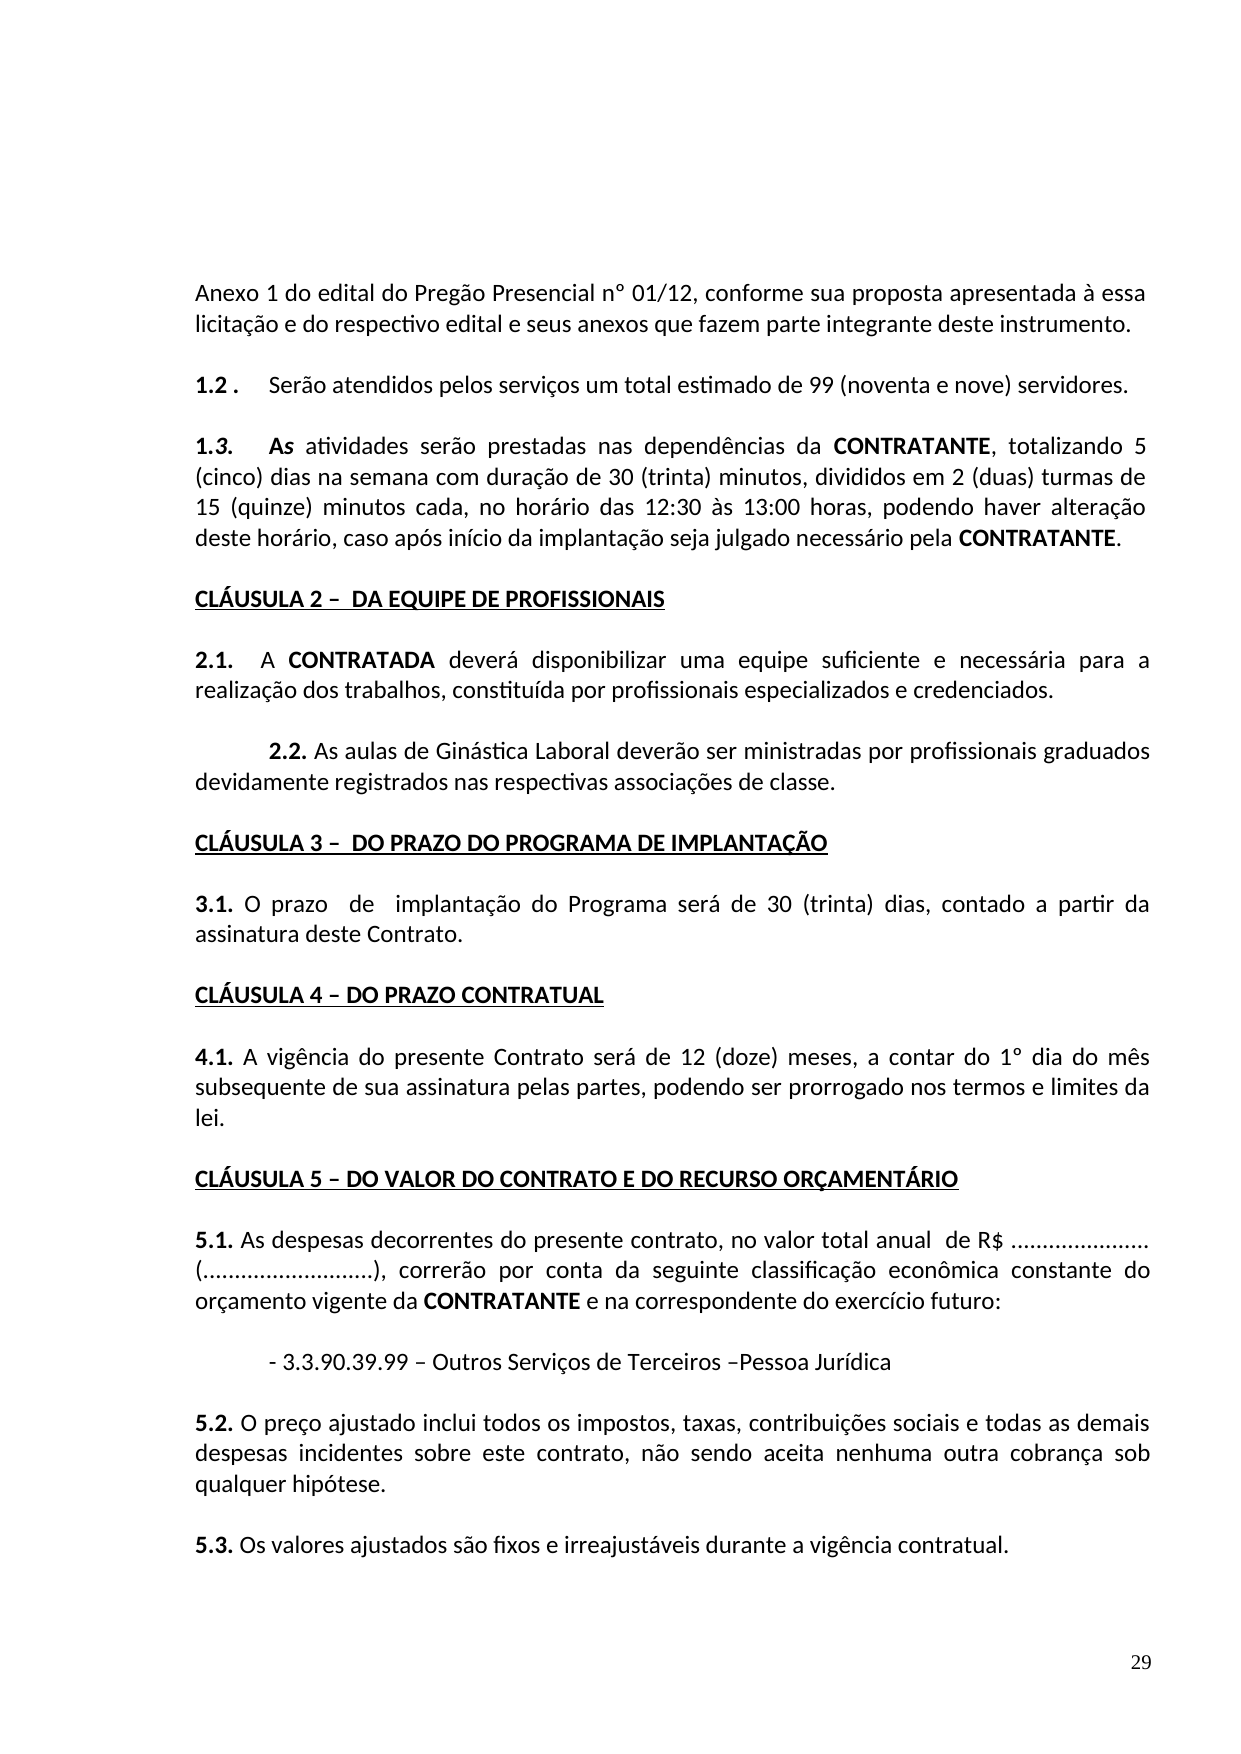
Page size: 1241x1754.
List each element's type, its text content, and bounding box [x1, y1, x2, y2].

text 2.1. A CONTRATADA deverá disponibilizar uma equipe suficiente e necessária para a realização dos trabalhos, constituída por profissionais especializados e credenciados. [195, 644, 1152, 705]
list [195, 278, 1147, 339]
text 4.1. A vigência do presente Contrato será de 12 (doze) meses, a contar do 1º dia do mês subsequente de sua assinatura pelas partes, podendo ser prorrogado nos termos e limites da lei. [195, 1041, 1152, 1132]
text 5.2. O preço ajustado inclui todos os impostos, taxas, contribuições sociais e todas as demais despesas incidentes sobre este contrato, não sendo aceita nenhuma outra cobrança sob qualquer hipótese. [195, 1407, 1152, 1498]
text 1.3. As atividades serão prestadas nas dependências da CONTRATANTE, totalizando 5 (cinco) dias na semana com duração de 30 (trinta) minutos, divididos em 2 (duas) turmas de 15 (quinze) minutos cada, no horário das 12:30 às 13:00 horas, podendo haver alteração deste horário, caso após início da implantação seja julgado necessário pela CONTRATANTE. [195, 430, 1147, 552]
text CLÁUSULA 4 – DO PRAZO CONTRATUAL [195, 979, 1152, 1010]
text 2.2. As aulas de Ginástica Laboral deverão ser ministradas por profissionais graduados devidamente registrados nas respectivas associações de classe. [195, 735, 1152, 796]
text 5.3. Os valores ajustados são fixos e irreajustáveis durante a vigência contratual. [195, 1529, 1152, 1559]
text CLÁUSULA 5 – DO VALOR DO CONTRATO E DO RECURSO ORÇAMENTÁRIO [195, 1163, 1152, 1193]
list 5.1. As despesas decorrentes do presente contrato, no valor total anual de R$ ...................... (...........................), correrão por conta da seguinte classificação econômica constante do orçamento vigente da CONTRATANTE e na correspondente do exercício futuro: [195, 1224, 1152, 1315]
list . Serão atendidos pelos serviços um total estimado de 99 (noventa e nove) servidores. [195, 369, 1147, 400]
text CLÁUSULA 3 – DO PRAZO DO PROGRAMA DE IMPLANTAÇÃO [195, 827, 1152, 857]
list - 3.3.90.39.99 – Outros Serviços de Terceiros –Pessoa Jurídica [195, 1346, 1152, 1376]
text CLÁUSULA 2 – DA EQUIPE DE PROFISSIONAIS [195, 583, 1152, 613]
text 3.1. O prazo de implantação do Programa será de 30 (trinta) dias, contado a partir da assinatura deste Contrato. [195, 888, 1152, 949]
